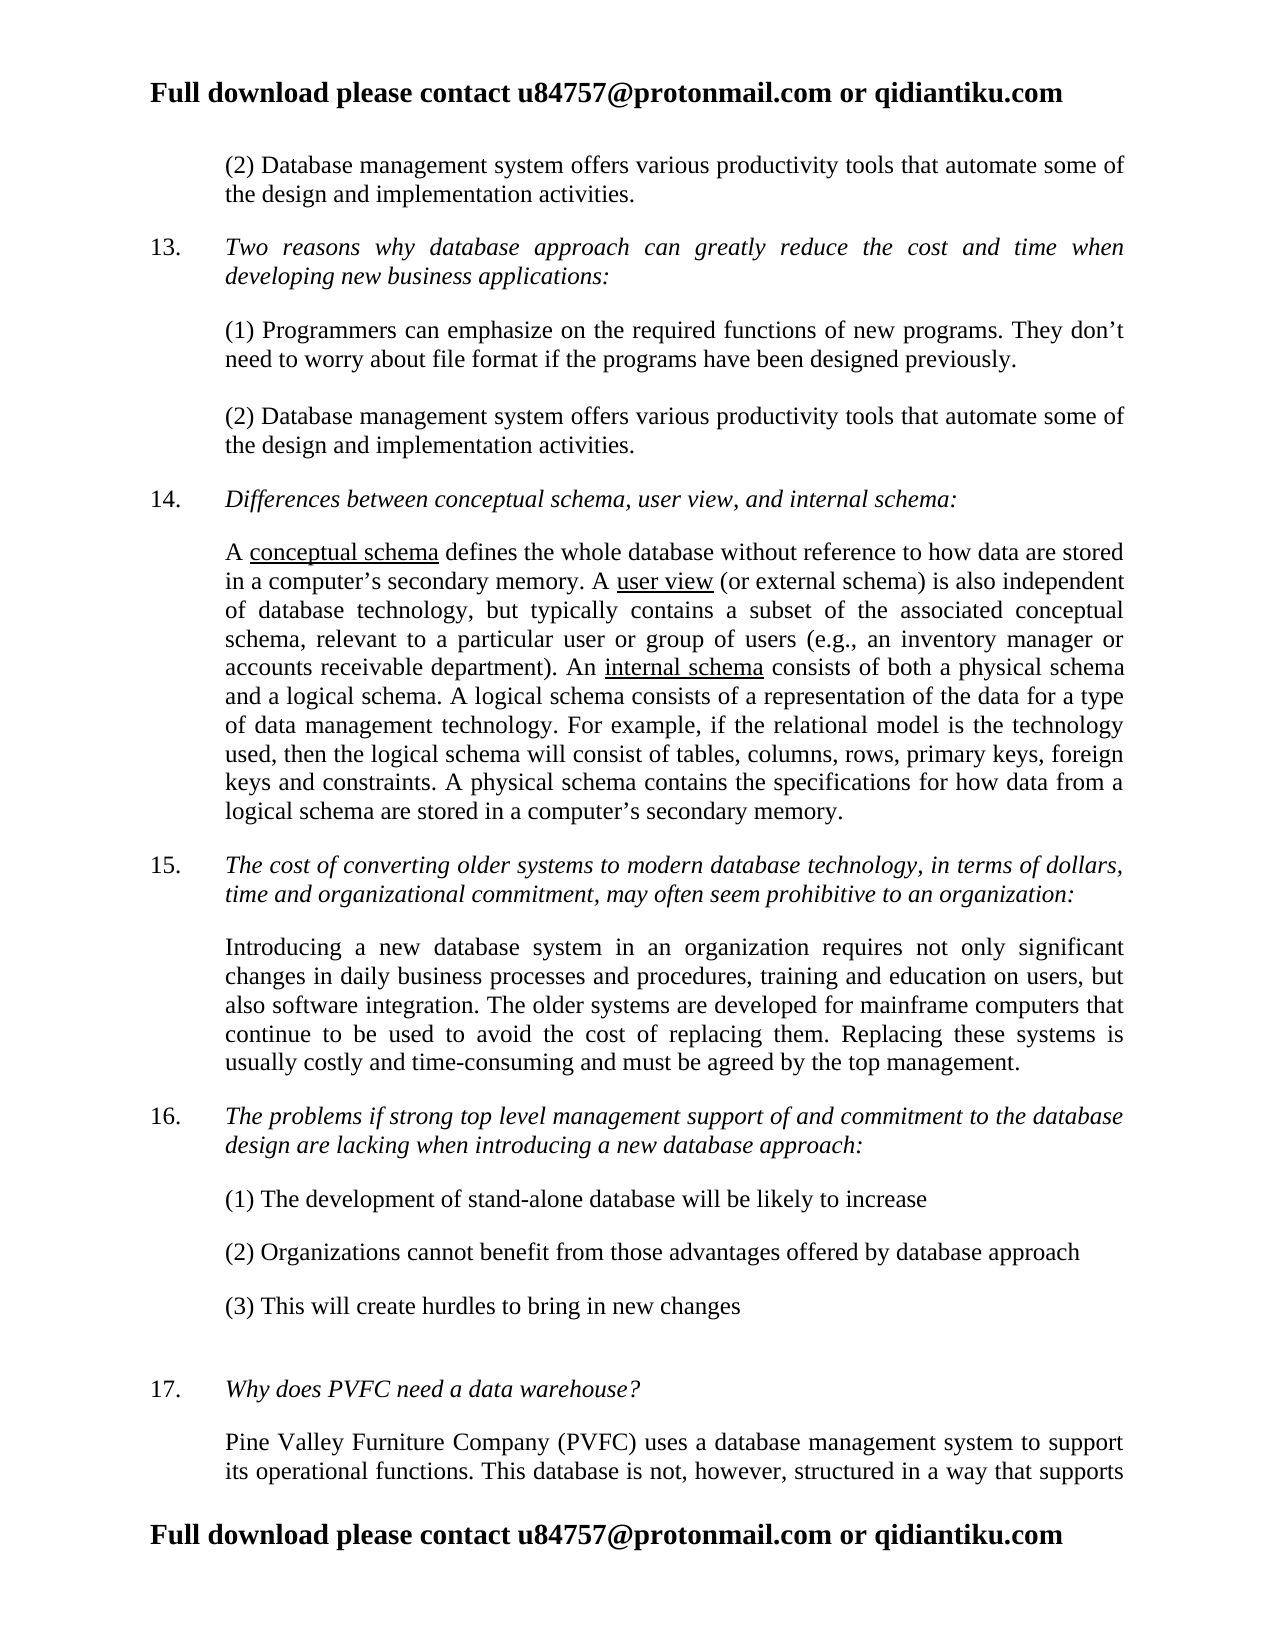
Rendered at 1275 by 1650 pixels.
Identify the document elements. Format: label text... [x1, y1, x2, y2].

list (2) Database management system offers various productivity tools that automate some of the design and implementation activities. [225, 150, 1125, 207]
list Differences between conceptual schema, user view, and internal schema: [150, 484, 1125, 512]
list The problems if strong top level management support of and commitment to the database design are lacking when introducing a new database approach: [150, 1101, 1125, 1159]
text (1) Programmers can emphasize on the required functions of new programs. They don’t need to worry about file format if the programs have been designed previously. [225, 315, 1125, 372]
text A conceptual schema defines the whole database without reference to how data are stored in a computer’s secondary memory. A user view (or external schema) is also independent of database technology, but typically contains a subset of the associated conceptual schema, relevant to a particular user or group of users (e.g., an inventory manager or accounts receivable department). An internal schema consists of both a physical schema and a logical schema. A logical schema consists of a representation of the data for a type of data management technology. For example, if the relational model is the technology used, then the logical schema will consist of tables, columns, rows, primary keys, foreign keys and constraints. A physical schema contains the specifications for how data from a logical schema are stored in a computer’s secondary memory. [225, 537, 1125, 825]
list Why does PVFC need a data warehouse? [150, 1374, 1125, 1402]
text (2) Database management system offers various productivity tools that automate some of the design and implementation activities. [225, 401, 1125, 459]
list (3) This will create hurdles to bring in new changes [225, 1291, 1125, 1320]
list The cost of converting older systems to modern database technology, in terms of dollars, time and organizational commitment, may often seem prohibitive to an organization: [150, 850, 1125, 907]
list (1) The development of stand-alone database will be likely to increase [225, 1184, 1125, 1212]
list (2) Organizations cannot benefit from those advantages offered by database approach [225, 1237, 1125, 1266]
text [225, 1427, 1125, 1485]
list Introducing a new database system in an organization requires not only significant changes in daily business processes and procedures, training and education on users, but also software integration. The older systems are developed for mainframe computers that continue to be used to avoid the cost of replacing them. Replacing these systems is usually costly and time-consuming and must be agreed by the top management. [225, 932, 1125, 1076]
list Two reasons why database approach can greatly reduce the cost and time when developing new business applications: [150, 232, 1125, 290]
